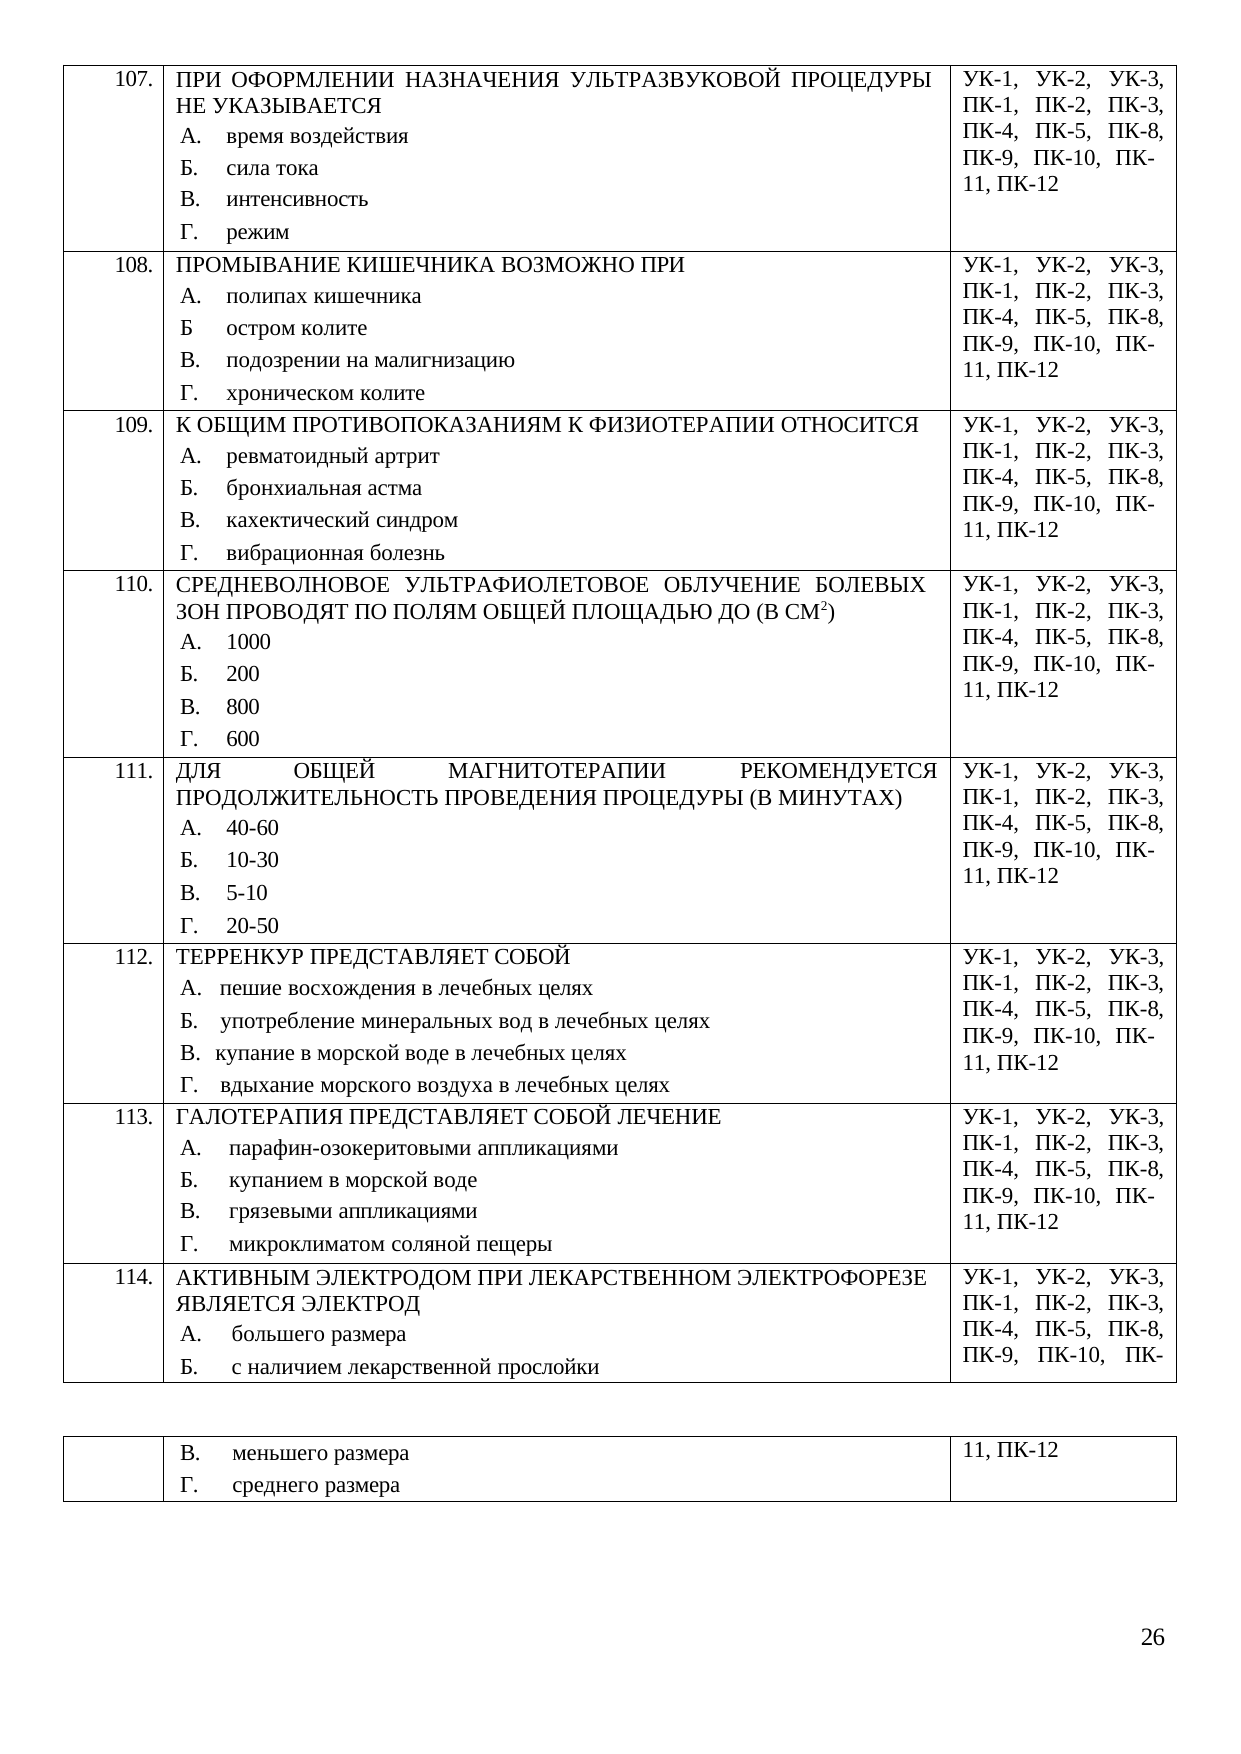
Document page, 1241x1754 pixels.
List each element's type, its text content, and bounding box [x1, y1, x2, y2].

table_cell 110. [64, 571, 163, 757]
table_cell ДЛЯ ОБЩЕЙ МАГНИТОТЕРАПИИ РЕКОМЕНДУЕТСЯ ПРОДОЛЖИТЕЛЬНОСТЬ ПРОВЕДЕНИЯ ПРОЦЕДУРЫ (В МИНУТАХ) А. 40-60 Б. 10-30 В. 5-10 Г. 20-50 [164, 758, 950, 943]
table_cell 107. [64, 66, 163, 251]
table_cell 114. [64, 1264, 163, 1382]
table_cell 109. [64, 411, 163, 570]
table_cell УК-1, УК-2, УК-3, ПК-1, ПК-2, ПК-3, ПК-4, ПК-5, ПК-8, ПК-9, ПК-10, ПК- [951, 1264, 1176, 1382]
table_cell УК-1, УК-2, УК-3, ПК-1, ПК-2, ПК-3, ПК-4, ПК-5, ПК-8, ПК-9, ПК-10, ПК- 11, ПК-12 [951, 571, 1176, 757]
table_cell УК-1, УК-2, УК-3, ПК-1, ПК-2, ПК-3, ПК-4, ПК-5, ПК-8, ПК-9, ПК-10, ПК- 11, ПК-12 [951, 758, 1176, 943]
table_cell ТЕРРЕНКУР ПРЕДСТАВЛЯЕТ СОБОЙ А. пешие восхождения в лечебных целях Б. употребление минеральных вод в лечебных целях В. купание в морской воде в лечебных целях Г. вдыхание морского воздуха в лечебных целях [164, 944, 950, 1103]
table_cell СРЕДНЕВОЛНОВОЕ УЛЬТРАФИОЛЕТОВОЕ ОБЛУЧЕНИЕ БОЛЕВЫХ ЗОН ПРОВОДЯТ ПО ПОЛЯМ ОБЩЕЙ ПЛОЩАДЬЮ ДО (В СМ2) А. 1000 Б. 200 В. 800 Г. 600 [164, 571, 950, 757]
table_cell 108. [64, 252, 163, 410]
table_cell УК-1, УК-2, УК-3, ПК-1, ПК-2, ПК-3, ПК-4, ПК-5, ПК-8, ПК-9, ПК-10, ПК- 11, ПК-12 [951, 411, 1176, 570]
table_cell 113. [64, 1104, 163, 1263]
table_cell ПРИ ОФОРМЛЕНИИ НАЗНАЧЕНИЯ УЛЬТРАЗВУКОВОЙ ПРОЦЕДУРЫ НЕ УКАЗЫВАЕТСЯ А. время воздействия Б. сила тока В. интенсивность Г. режим [164, 66, 950, 251]
table_header [64, 1437, 163, 1501]
table_cell Г. [164, 1468, 216, 1501]
table_cell УК-1, УК-2, УК-3, ПК-1, ПК-2, ПК-3, ПК-4, ПК-5, ПК-8, ПК-9, ПК-10, ПК- 11, ПК-12 [951, 252, 1176, 410]
table_header В. [164, 1437, 216, 1468]
table_cell УК-1, УК-2, УК-3, ПК-1, ПК-2, ПК-3, ПК-4, ПК-5, ПК-8, ПК-9, ПК-10, ПК- 11, ПК-12 [951, 1104, 1176, 1263]
table_header меньшего размера [216, 1437, 950, 1468]
table_cell АКТИВНЫМ ЭЛЕКТРОДОМ ПРИ ЛЕКАРСТВЕННОМ ЭЛЕКТРОФОРЕЗЕ ЯВЛЯЕТСЯ ЭЛЕКТРОД А. большего размера Б. с наличием лекарственной прослойки [164, 1264, 950, 1382]
table_cell УК-1, УК-2, УК-3, ПК-1, ПК-2, ПК-3, ПК-4, ПК-5, ПК-8, ПК-9, ПК-10, ПК- 11, ПК-12 [951, 66, 1176, 251]
table_cell К ОБЩИМ ПРОТИВОПОКАЗАНИЯМ К ФИЗИОТЕРАПИИ ОТНОСИТСЯ А. ревматоидный артрит Б. бронхиальная астма В. кахектический синдром Г. вибрационная болезнь [164, 411, 950, 570]
table_cell среднего размера [216, 1468, 950, 1501]
table_cell ГАЛОТЕРАПИЯ ПРЕДСТАВЛЯЕТ СОБОЙ ЛЕЧЕНИЕ А. парафин-озокеритовыми аппликациями Б. купанием в морской воде В. грязевыми аппликациями Г. микроклиматом соляной пещеры [164, 1104, 950, 1263]
table_cell УК-1, УК-2, УК-3, ПК-1, ПК-2, ПК-3, ПК-4, ПК-5, ПК-8, ПК-9, ПК-10, ПК- 11, ПК-12 [951, 944, 1176, 1103]
table_cell 112. [64, 944, 163, 1103]
table_cell ПРОМЫВАНИЕ КИШЕЧНИКА ВОЗМОЖНО ПРИ А. полипах кишечника Б остром колите В. подозрении на малигнизацию Г. хроническом колите [164, 252, 950, 410]
table_header 11, ПК-12 [951, 1437, 1176, 1501]
table_cell 111. [64, 758, 163, 943]
